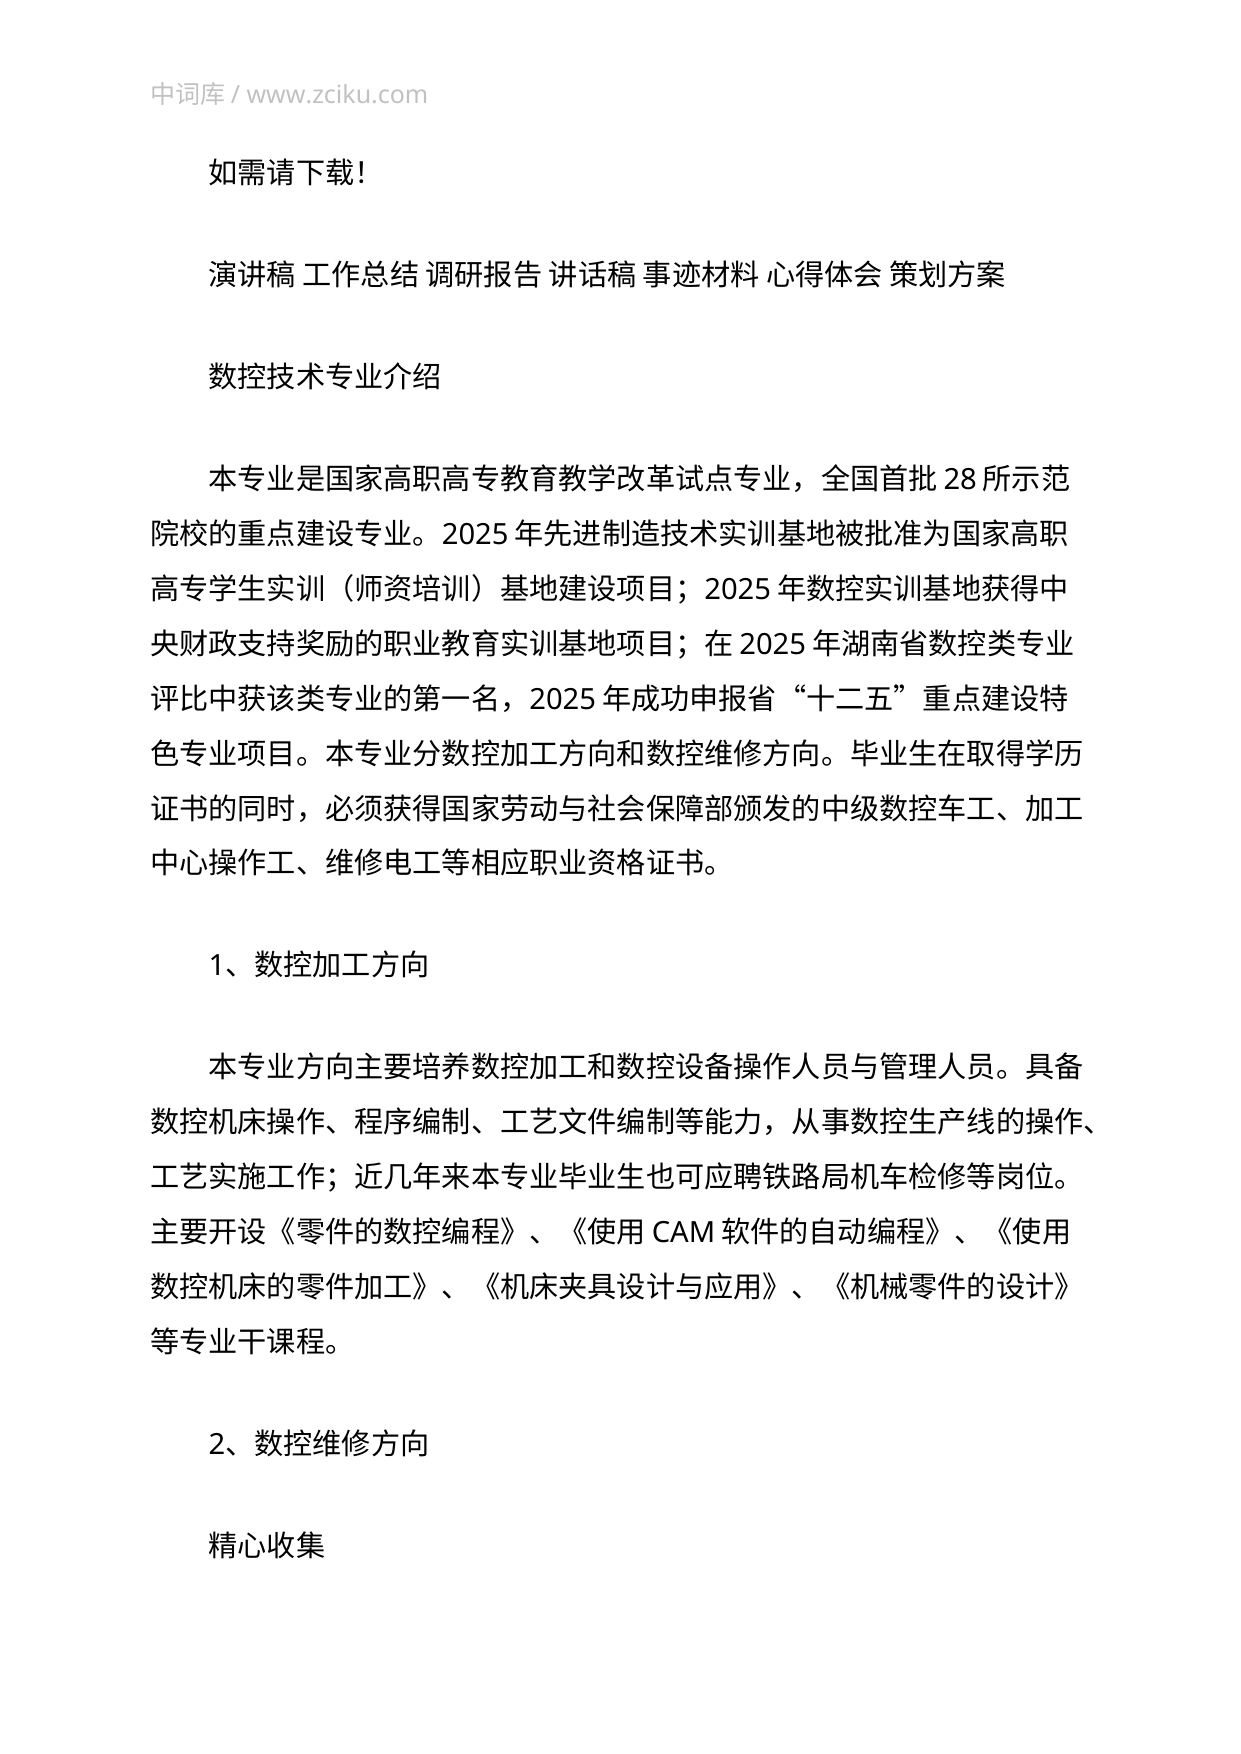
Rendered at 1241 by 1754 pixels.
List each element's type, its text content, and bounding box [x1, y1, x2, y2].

text 演讲稿 工作总结 调研报告 讲话稿 事迹材料 心得体会 策划方案 [150, 252, 1090, 294]
text 1、数控加工方向 [150, 942, 1090, 984]
text 如需请下载！ [150, 150, 1090, 192]
text 精心收集 [150, 1522, 1090, 1564]
text 本专业是国家高职高专教育教学改革试点专业，全国首批28所示范院校的重点建设专业。2025年先进制造技术实训基地被批准为国家高职高专学生实训（师资培训）基地建设项目；2025年数控实训基地获得中央财政支持奖励的职业教育实训基地项目；在2025年湖南省数控类专业评比中获该类专业的第一名，2025年成功申报省“十二五”重点建设特色专业项目。本专业分数控加工方向和数控维修方向。毕业生在取得学历证书的同时，必须获得国家劳动与社会保障部颁发的中级数控车工、加工中心操作工、维修电工等相应职业资格证书。 [150, 455, 1090, 882]
text 2、数控维修方向 [150, 1420, 1090, 1463]
text 本专业方向主要培养数控加工和数控设备操作人员与管理人员。具备数控机床操作、程序编制、工艺文件编制等能力，从事数控生产线的操作、工艺实施工作；近几年来本专业毕业生也可应聘铁路局机车检修等岗位。主要开设《零件的数控编程》、《使用CAM软件的自动编程》、《使用数控机床的零件加工》、《机床夹具设计与应用》、《机械零件的设计》等专业干课程。 [150, 1044, 1090, 1361]
text 数控技术专业介绍 [150, 353, 1090, 396]
